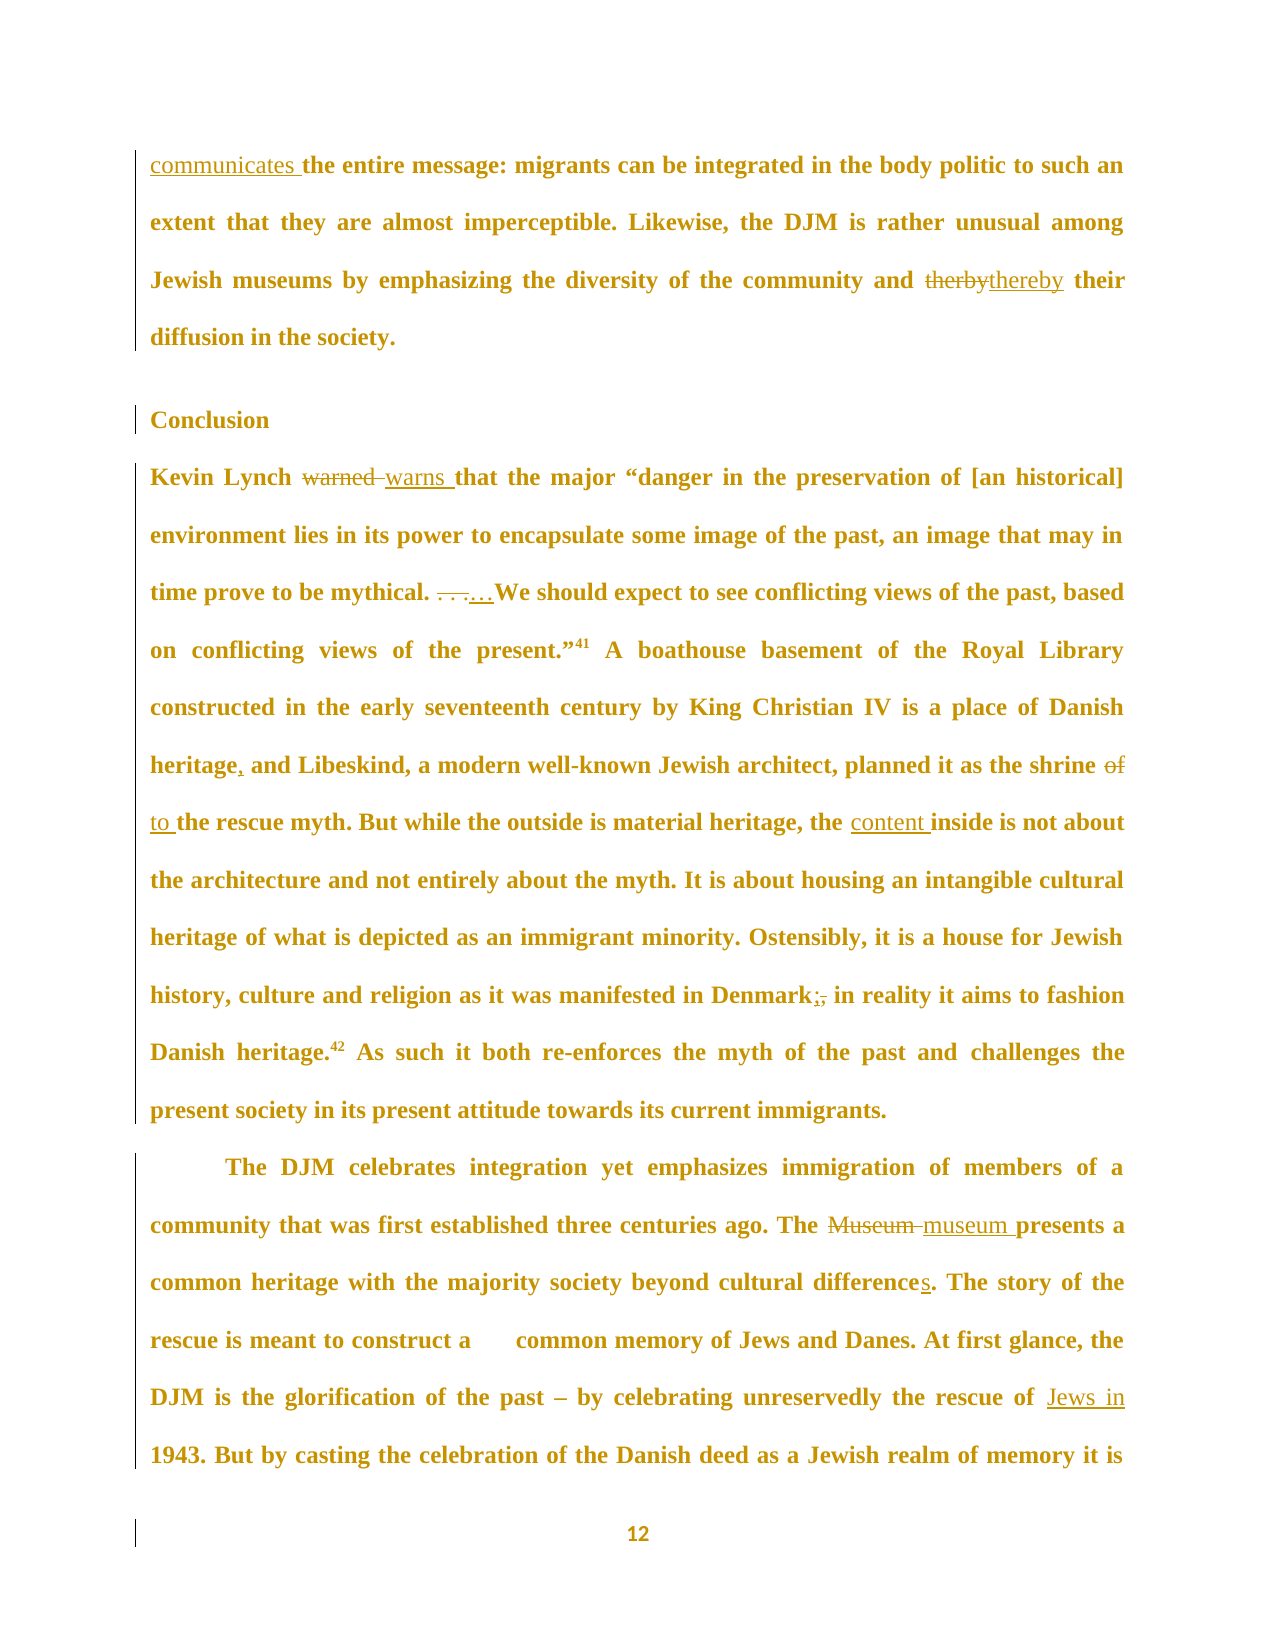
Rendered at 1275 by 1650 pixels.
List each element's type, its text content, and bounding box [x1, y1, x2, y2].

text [150, 1152, 1125, 1469]
subtitle Conclusion [150, 405, 1125, 434]
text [150, 150, 1125, 351]
text Kevin Lynch that the major “danger in the preservation of [an historical] environment lies in its power to encapsulate some image of the past, an image that may in time prove to be mythical. We should expect to see conflicting views of the past, based on conflicting views of the present.” A boathouse basement of the Royal Library constructed in the early seventeenth century by King Christian IV is a place of Danish heritage and Libeskind, a modern well-known Jewish architect, planned it as the shrine the rescue myth. But while the outside is material heritage, the inside is not about the architecture and not entirely about the myth. It is about housing an intangible cultural heritage of what is depicted as an immigrant minority. Ostensibly, it is a house for Jewish history, culture and religion as it was manifested in Denmark in reality it aims to fashion Danish heritage. As such it both re-enforces the myth of the past and challenges the present society in its present attitude towards its current immigrants. [150, 462, 1125, 1124]
